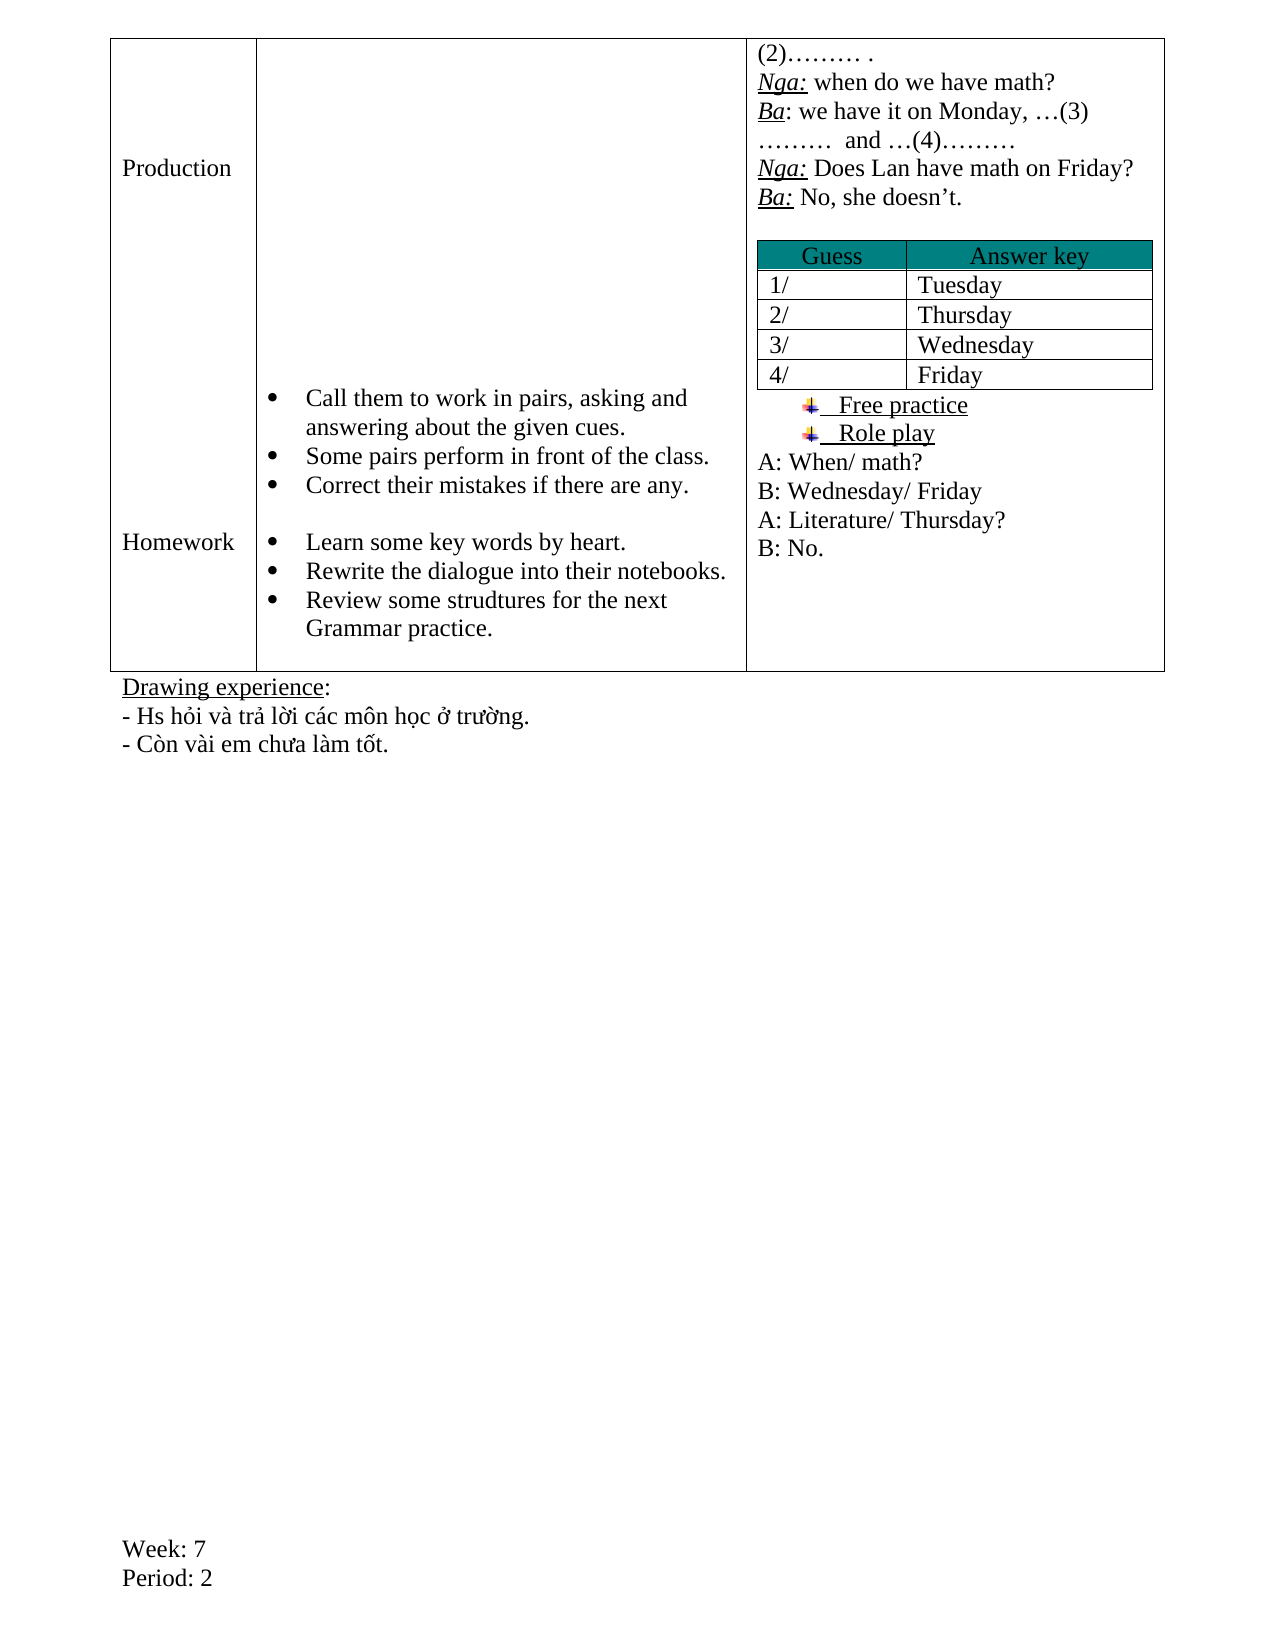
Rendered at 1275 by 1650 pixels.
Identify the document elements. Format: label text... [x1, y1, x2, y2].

text - Hs hỏi và trả lời các môn học ở trường. [122, 701, 1153, 729]
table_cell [747, 39, 1164, 671]
text Week: 7 [122, 1534, 1163, 1563]
picture [802, 396, 819, 414]
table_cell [257, 39, 746, 671]
text Drawing experience: [122, 672, 1153, 701]
text - Còn vài em chưa làm tốt. [122, 729, 1153, 758]
text Period: 2 [122, 1563, 1163, 1592]
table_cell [111, 39, 256, 671]
picture [802, 425, 819, 442]
